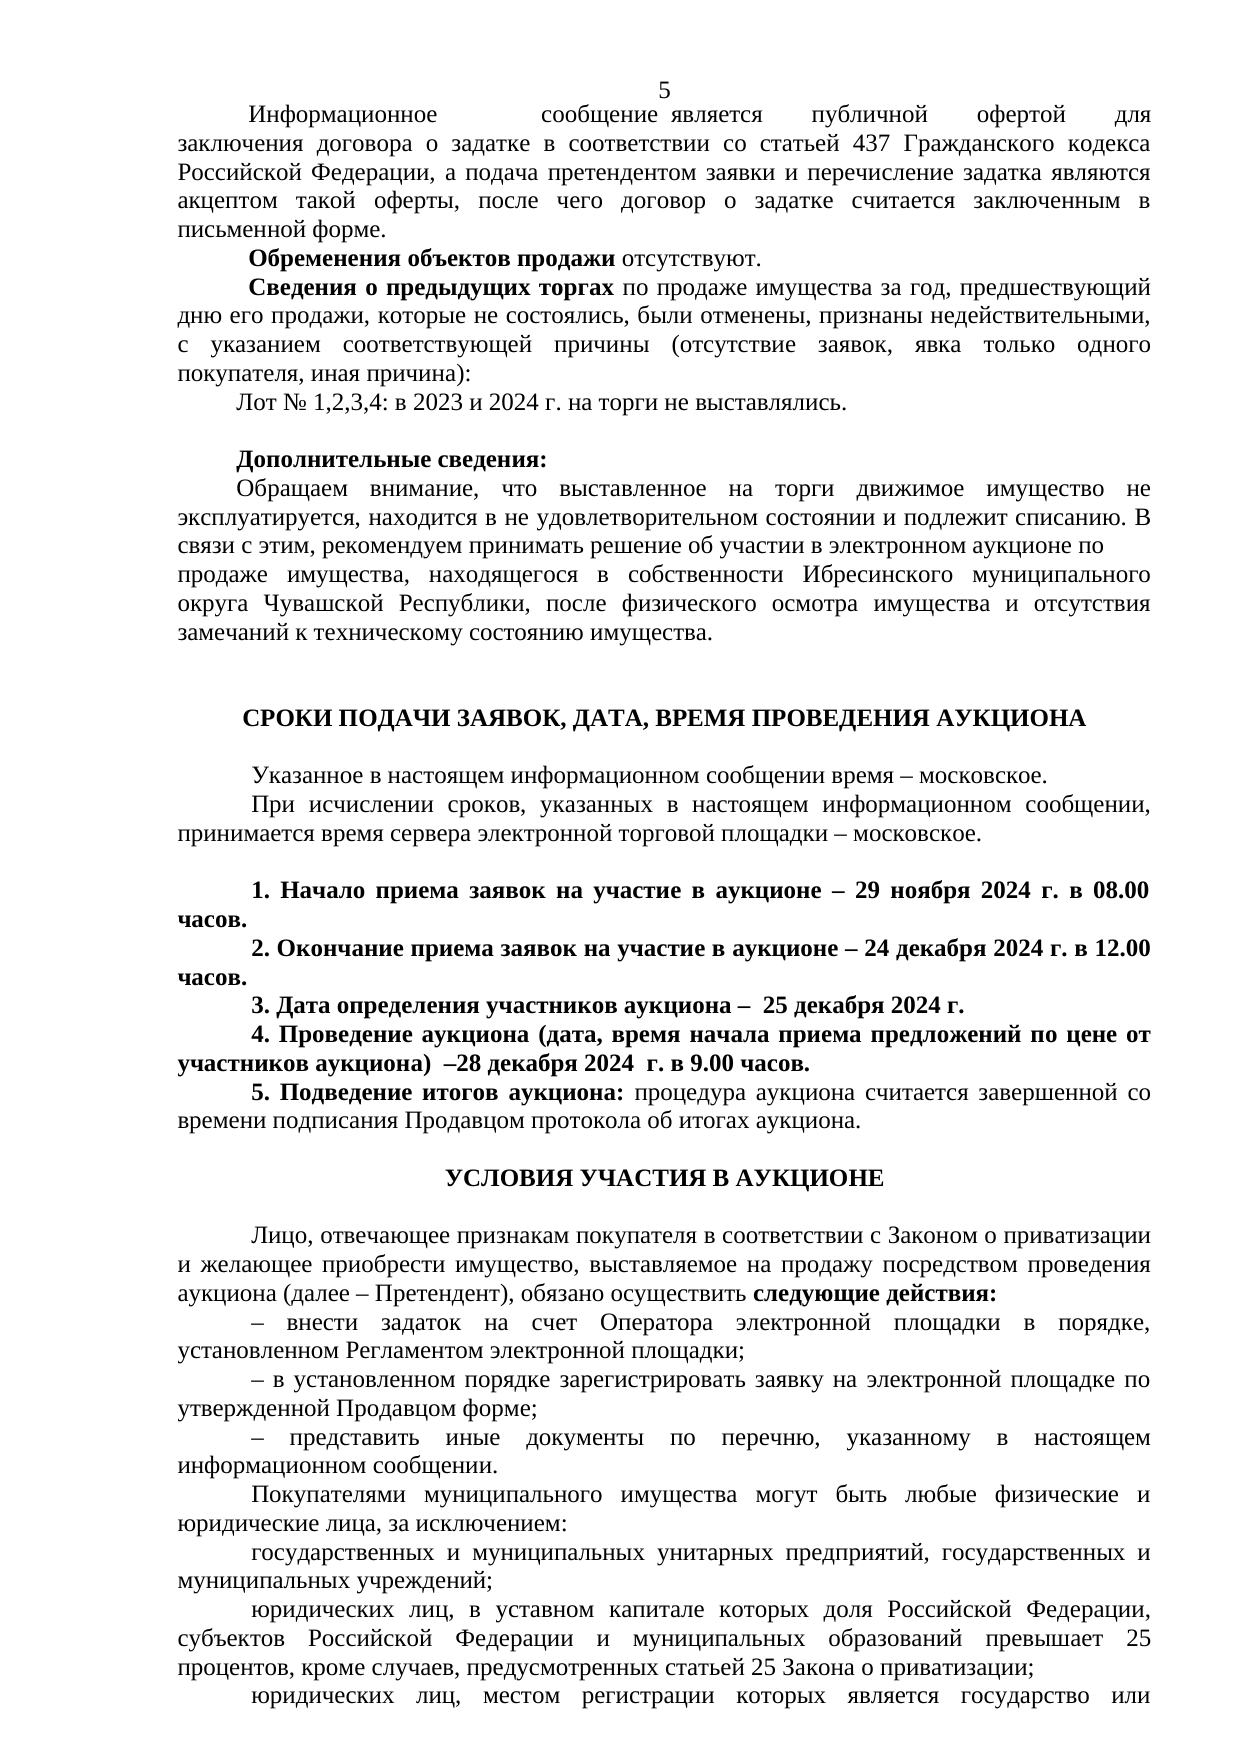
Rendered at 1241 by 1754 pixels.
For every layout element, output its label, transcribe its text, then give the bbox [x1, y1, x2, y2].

text Указанное в настоящем информационном сообщении время – московское. [177, 760, 1152, 789]
text Сроки подачи заявок, дата, время проведения аукциона [177, 703, 1152, 732]
text Покупателями муниципального имущества могут быть любые физические и юридические лица, за исключением: [177, 1479, 1152, 1537]
text государственных и муниципальных унитарных предприятий, государственных и муниципальных учреждений; [177, 1537, 1152, 1594]
text Дополнительные сведения: [177, 444, 1152, 473]
text Сведения о предыдущих торгах по продаже имущества за год, предшествующий дню его продажи, которые не состоялись, были отменены, признаны недействительными, с указанием соответствующей причины (отсутствие заявок, явка только одного покупателя, иная причина): [177, 272, 1152, 387]
text Условия участия в аукционе [177, 1163, 1152, 1192]
text 3. Дата определения участников аукциона – 25 декабря 2024 г. [177, 990, 1152, 1019]
text Обращаем внимание, что выставленное на торги движимое имущество не эксплуатируется, находится в не удовлетворительном состоянии и подлежит списанию. В связи с этим, рекомендуем принимать решение об участии в электронном аукционе по [177, 473, 1152, 559]
text Информационное сообщение является публичной офертой для заключения договора о задатке в соответствии со статьей 437 Гражданского кодекса Российской Федерации, а подача претендентом заявки и перечисление задатка являются акцептом такой оферты, после чего договор о задатке считается заключенным в письменной форме. [177, 99, 1152, 243]
text 5. Подведение итогов аукциона: процедура аукциона считается завершенной со времени подписания Продавцом протокола об итогах аукциона. [177, 1077, 1152, 1134]
text юридических лиц, в уставном капитале которых доля Российской Федерации, субъектов Российской Федерации и муниципальных образований превышает 25 процентов, кроме случаев, предусмотренных статьей 25 Закона о приватизации; [177, 1594, 1152, 1680]
text При исчислении сроков, указанных в настоящем информационном сообщении, принимается время сервера электронной торговой площадки – московское. [177, 789, 1152, 847]
text 4. Проведение аукциона (дата, время начала приема предложений по цене от участников аукциона) –28 декабря 2024 г. в 9.00 часов. [177, 1019, 1152, 1077]
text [177, 1680, 1152, 1709]
text Обременения объектов продажи отсутствуют. [177, 243, 1152, 272]
text 2. Окончание приема заявок на участие в аукционе – 24 декабря 2024 г. в 12.00 часов. [177, 933, 1152, 990]
text продаже имущества, находящегося в собственности Ибресинского муниципального округа Чувашской Республики, после физического осмотра имущества и отсутствия замечаний к техническому состоянию имущества. [177, 559, 1152, 645]
text Лот № 1,2,3,4: в 2023 и 2024 г. на торги не выставлялись. [177, 387, 1152, 415]
text – в установленном порядке зарегистрировать заявку на электронной площадке по утвержденной Продавцом форме; [177, 1364, 1152, 1422]
text – представить иные документы по перечню, указанному в настоящем информационном сообщении. [177, 1422, 1152, 1479]
text 1. Начало приема заявок на участие в аукционе – 29 ноября 2024 г. в 08.00 часов. [177, 875, 1152, 933]
text – внести задаток на счет Оператора электронной площадки в порядке, установленном Регламентом электронной площадки; [177, 1307, 1152, 1364]
text Лицо, отвечающее признакам покупателя в соответствии с Законом о приватизации и желающее приобрести имущество, выставляемое на продажу посредством проведения аукциона (далее – Претендент), обязано осуществить следующие действия: [177, 1220, 1152, 1307]
